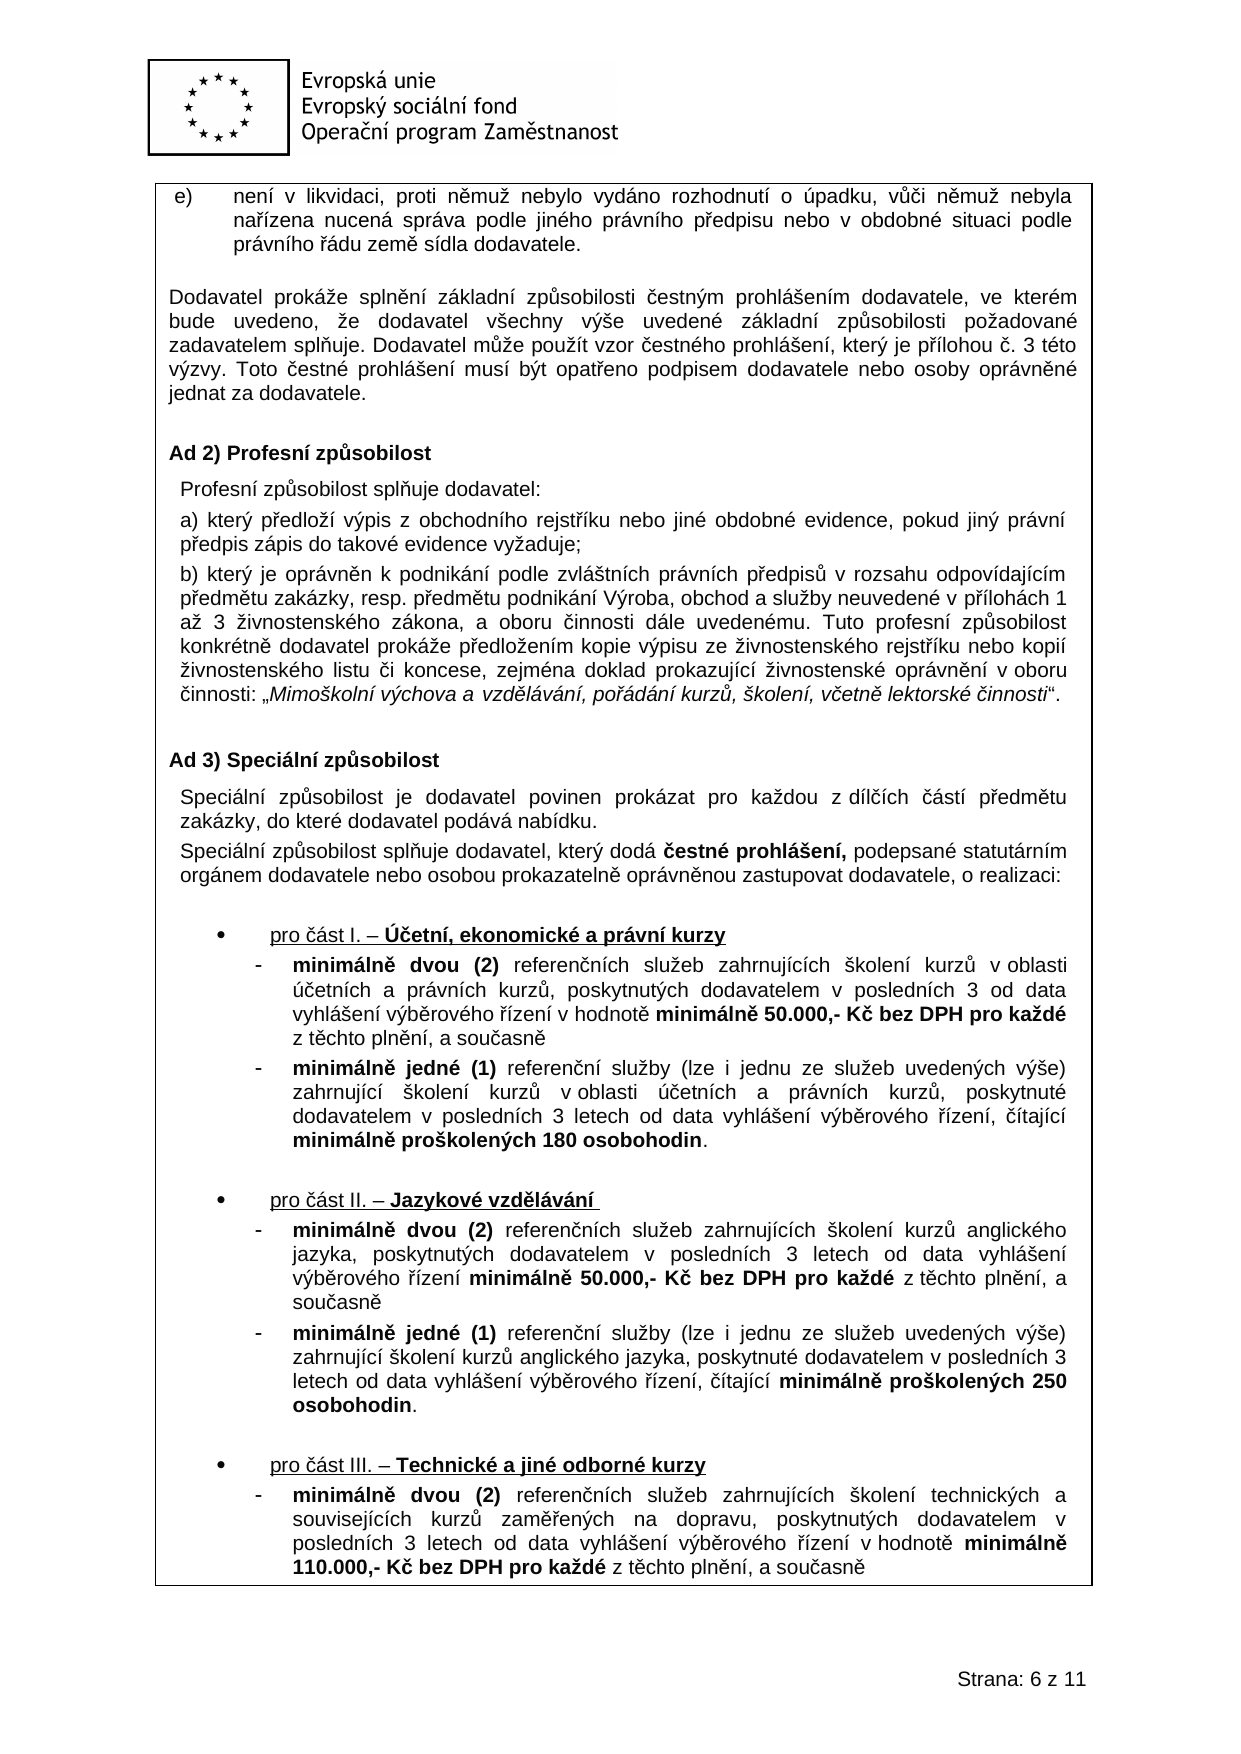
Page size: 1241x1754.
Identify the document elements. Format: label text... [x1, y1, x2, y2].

picture [147, 59, 618, 156]
